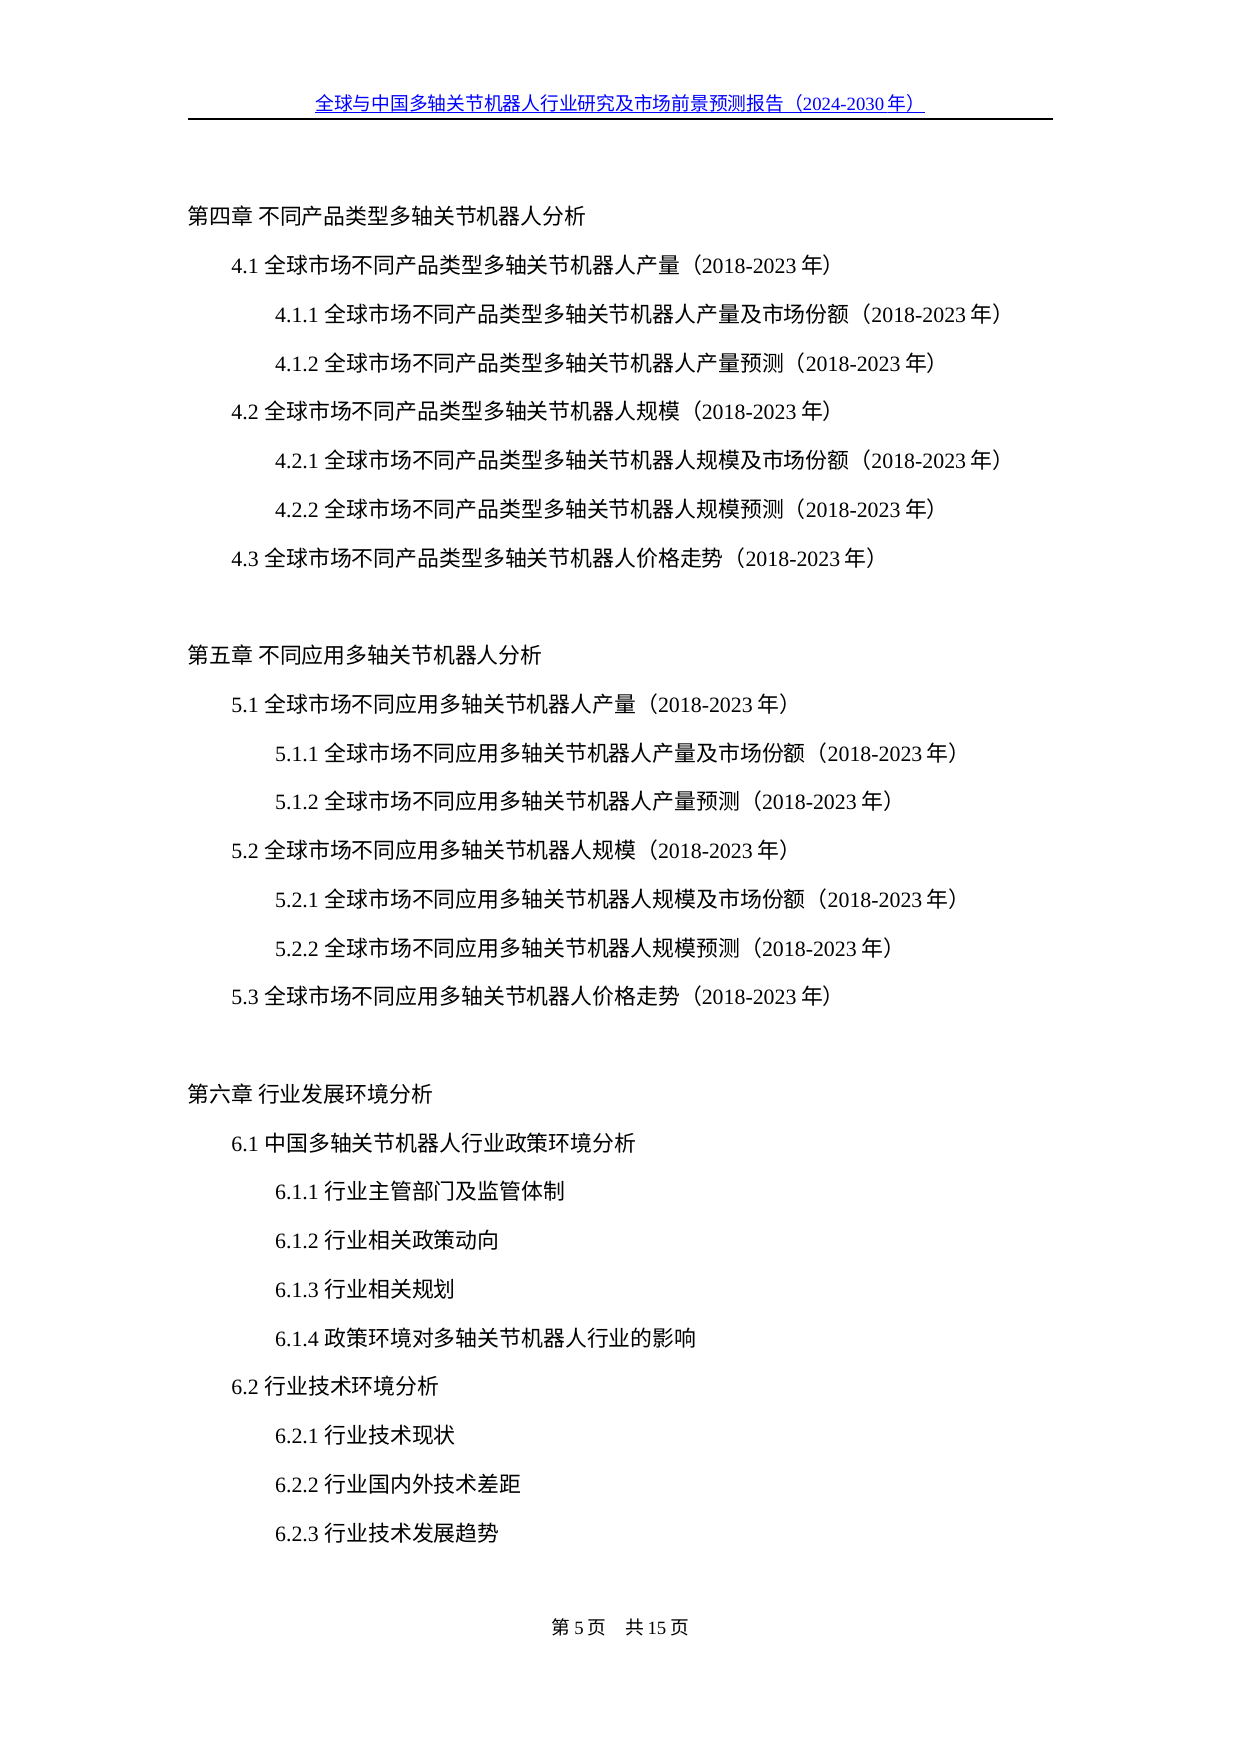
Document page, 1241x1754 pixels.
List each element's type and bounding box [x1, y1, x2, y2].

text [187, 150, 1053, 1548]
